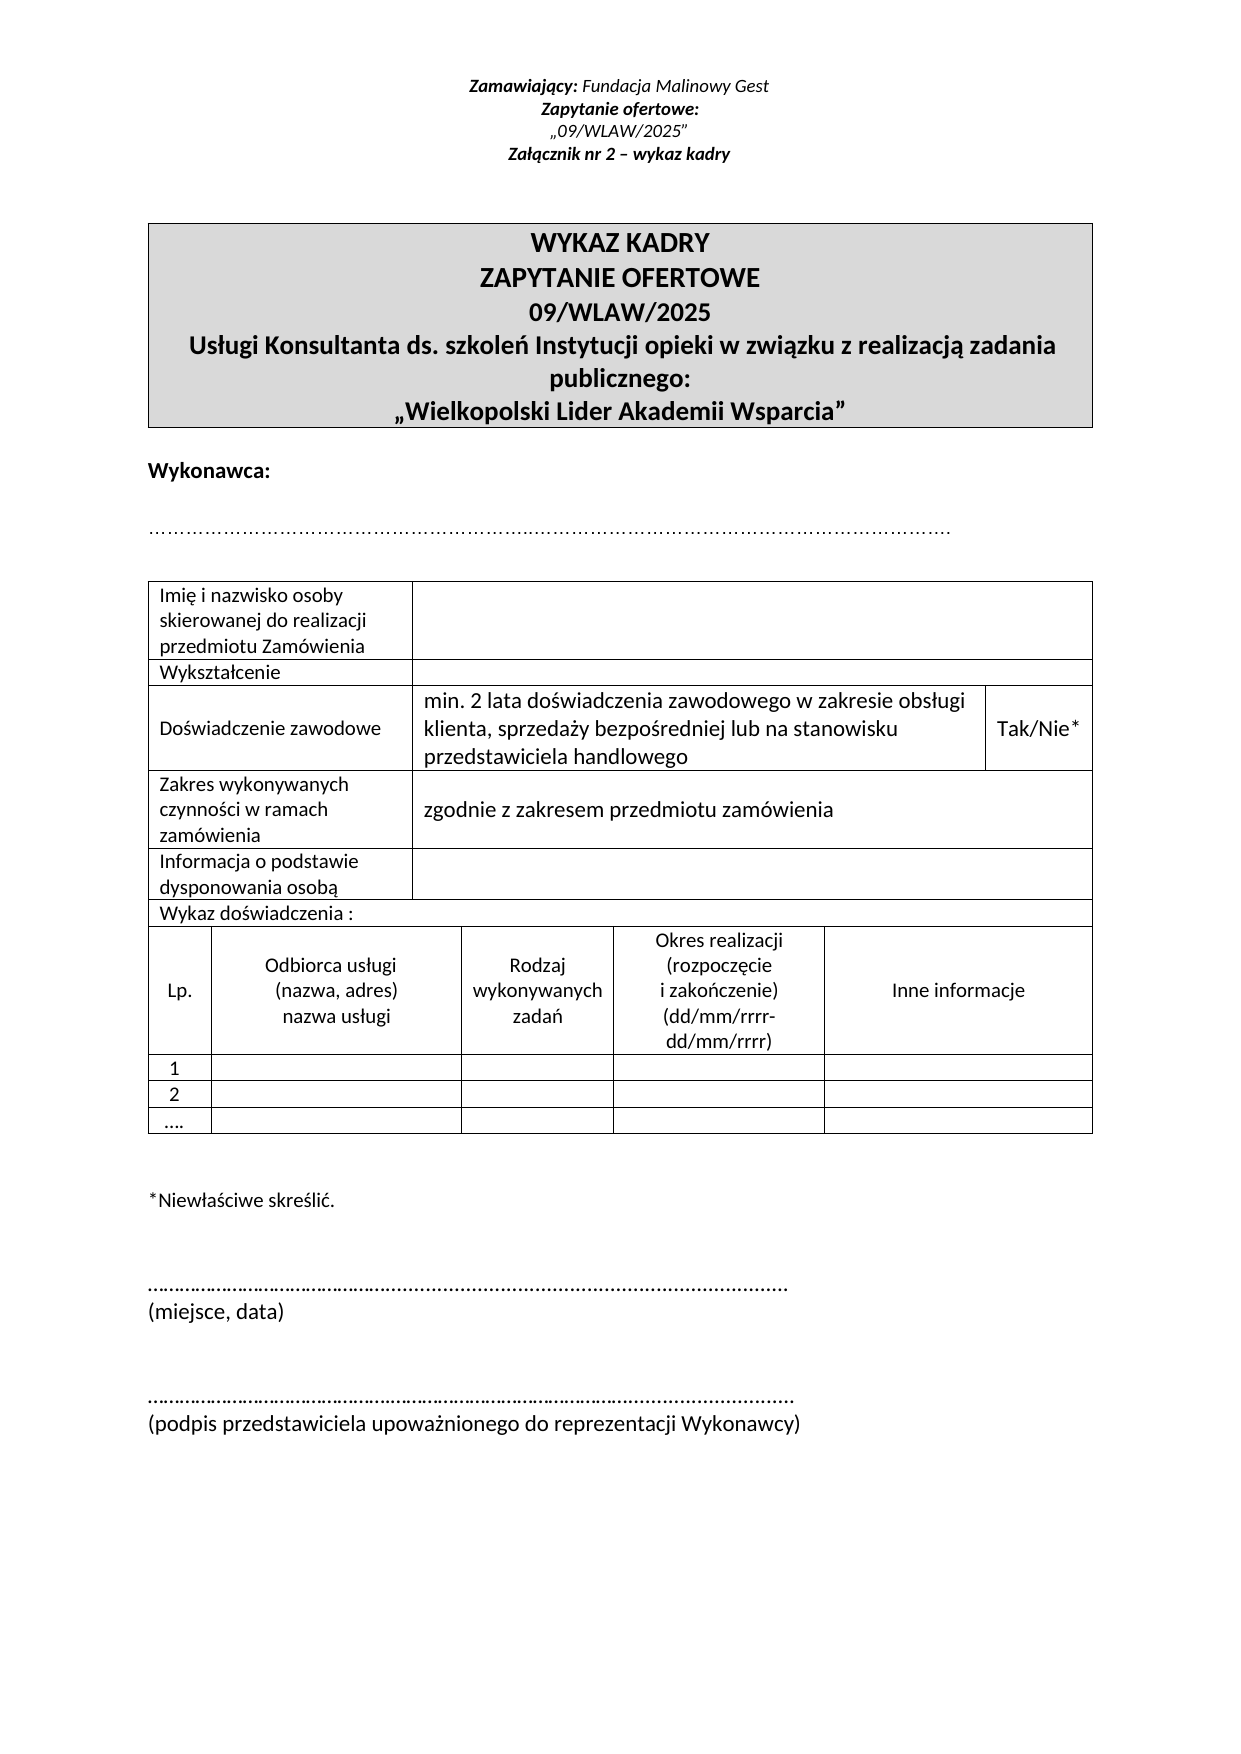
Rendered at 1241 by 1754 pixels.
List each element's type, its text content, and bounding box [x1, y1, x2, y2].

table_cell 1 [149, 1055, 211, 1080]
table_cell [462, 1081, 613, 1107]
text ……………………………………………………..…………………………………………………………. [148, 517, 1098, 538]
table_cell Zakres wykonywanych czynności w ramach zamówienia [149, 771, 412, 847]
table_cell Rodzaj wykonywanych zadań [462, 927, 613, 1054]
table_cell [413, 660, 1092, 685]
table_cell [462, 1108, 613, 1133]
table_cell Informacja o podstawie dysponowania osobą [149, 849, 412, 899]
table_cell [212, 1055, 461, 1080]
table_cell min. 2 lata doświadczenia zawodowego w zakresie obsługi klienta, sprzedaży bezpośredniej lub na stanowisku przedstawiciela handlowego [413, 686, 985, 770]
table_cell Tak/Nie* [986, 686, 1092, 770]
table_cell [614, 1055, 824, 1080]
table_cell Wykaz doświadczenia : [149, 900, 1092, 926]
table_header Imię i nazwisko osoby skierowanej do realizacji przedmiotu Zamówienia [149, 582, 412, 658]
table_cell Lp. [149, 927, 211, 1054]
table_cell [614, 1081, 824, 1107]
table_cell [413, 849, 1092, 899]
table_cell [462, 1055, 613, 1080]
table_cell [825, 1108, 1092, 1133]
table_cell …. [149, 1108, 211, 1133]
table_cell [825, 1081, 1092, 1107]
table_cell Wykształcenie [149, 660, 412, 685]
table_cell [825, 1055, 1092, 1080]
text (miejsce, data) [148, 1297, 1093, 1325]
table_header WYKAZ KADRY ZAPYTANIE OFERTOWE 09/WLAW/2025 Usługi Konsultanta ds. szkoleń Instytucji opieki w związku z realizacją zadania publicznego: „Wielkopolski Lider Akademii Wsparcia” [149, 224, 1092, 427]
table_cell [614, 1108, 824, 1133]
text Wykonawca: [148, 456, 1093, 484]
table_header [413, 582, 1092, 658]
table_cell zgodnie z zakresem przedmiotu zamówienia [413, 771, 1092, 847]
text ……………………………………….………………………………………............................. [148, 1381, 1093, 1409]
table_cell [212, 1108, 461, 1133]
text *Niewłaściwe skreślić. [148, 1188, 1093, 1213]
table_cell Inne informacje [825, 927, 1092, 1054]
table_cell 2 [149, 1081, 211, 1107]
table_cell Okres realizacji (rozpoczęcie i zakończenie) (dd/mm/rrrr- dd/mm/rrrr) [614, 927, 824, 1054]
table_cell Doświadczenie zawodowe [149, 686, 412, 770]
text ………………………………………...................................................................... [148, 1269, 1093, 1297]
text (podpis przedstawiciela upoważnionego do reprezentacji Wykonawcy) [148, 1409, 1093, 1437]
table_cell Odbiorca usługi (nazwa, adres) nazwa usługi [212, 927, 461, 1054]
table_cell [212, 1081, 461, 1107]
